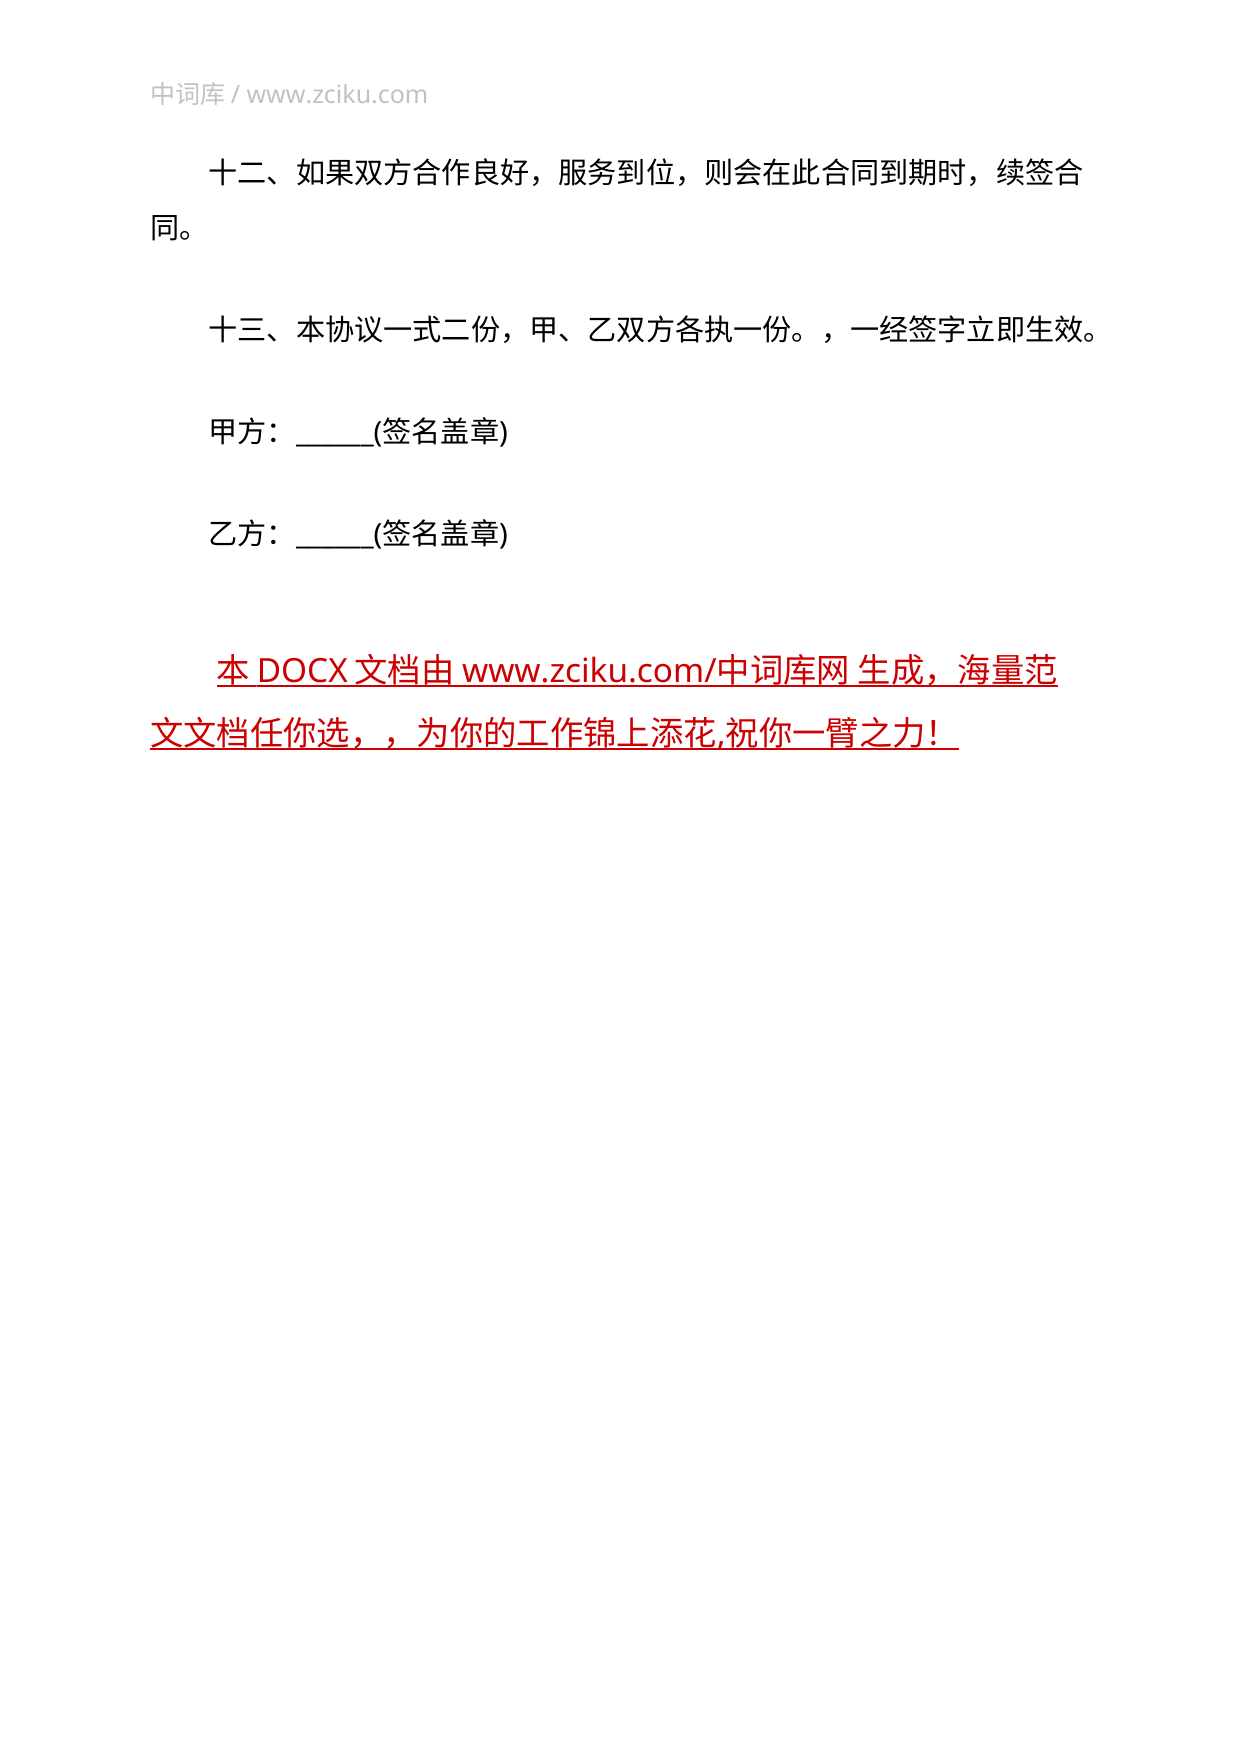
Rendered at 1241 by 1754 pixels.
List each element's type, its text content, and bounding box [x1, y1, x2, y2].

text 乙方：______(签名盖章) [150, 510, 1090, 553]
text 十二、如果双方合作良好，服务到位，则会在此合同到期时，续签合同。 [150, 150, 1090, 247]
text 甲方：______(签名盖章) [150, 408, 1090, 451]
text 本DOCX文档由 www.zciku.com/中词库网 生成，海量范文文档任你选，，为你的工作锦上添花,祝你一臂之力！ [150, 644, 1090, 755]
text 十三、本协议一式二份，甲、乙双方各执一份。，一经签字立即生效。 [150, 307, 1090, 349]
